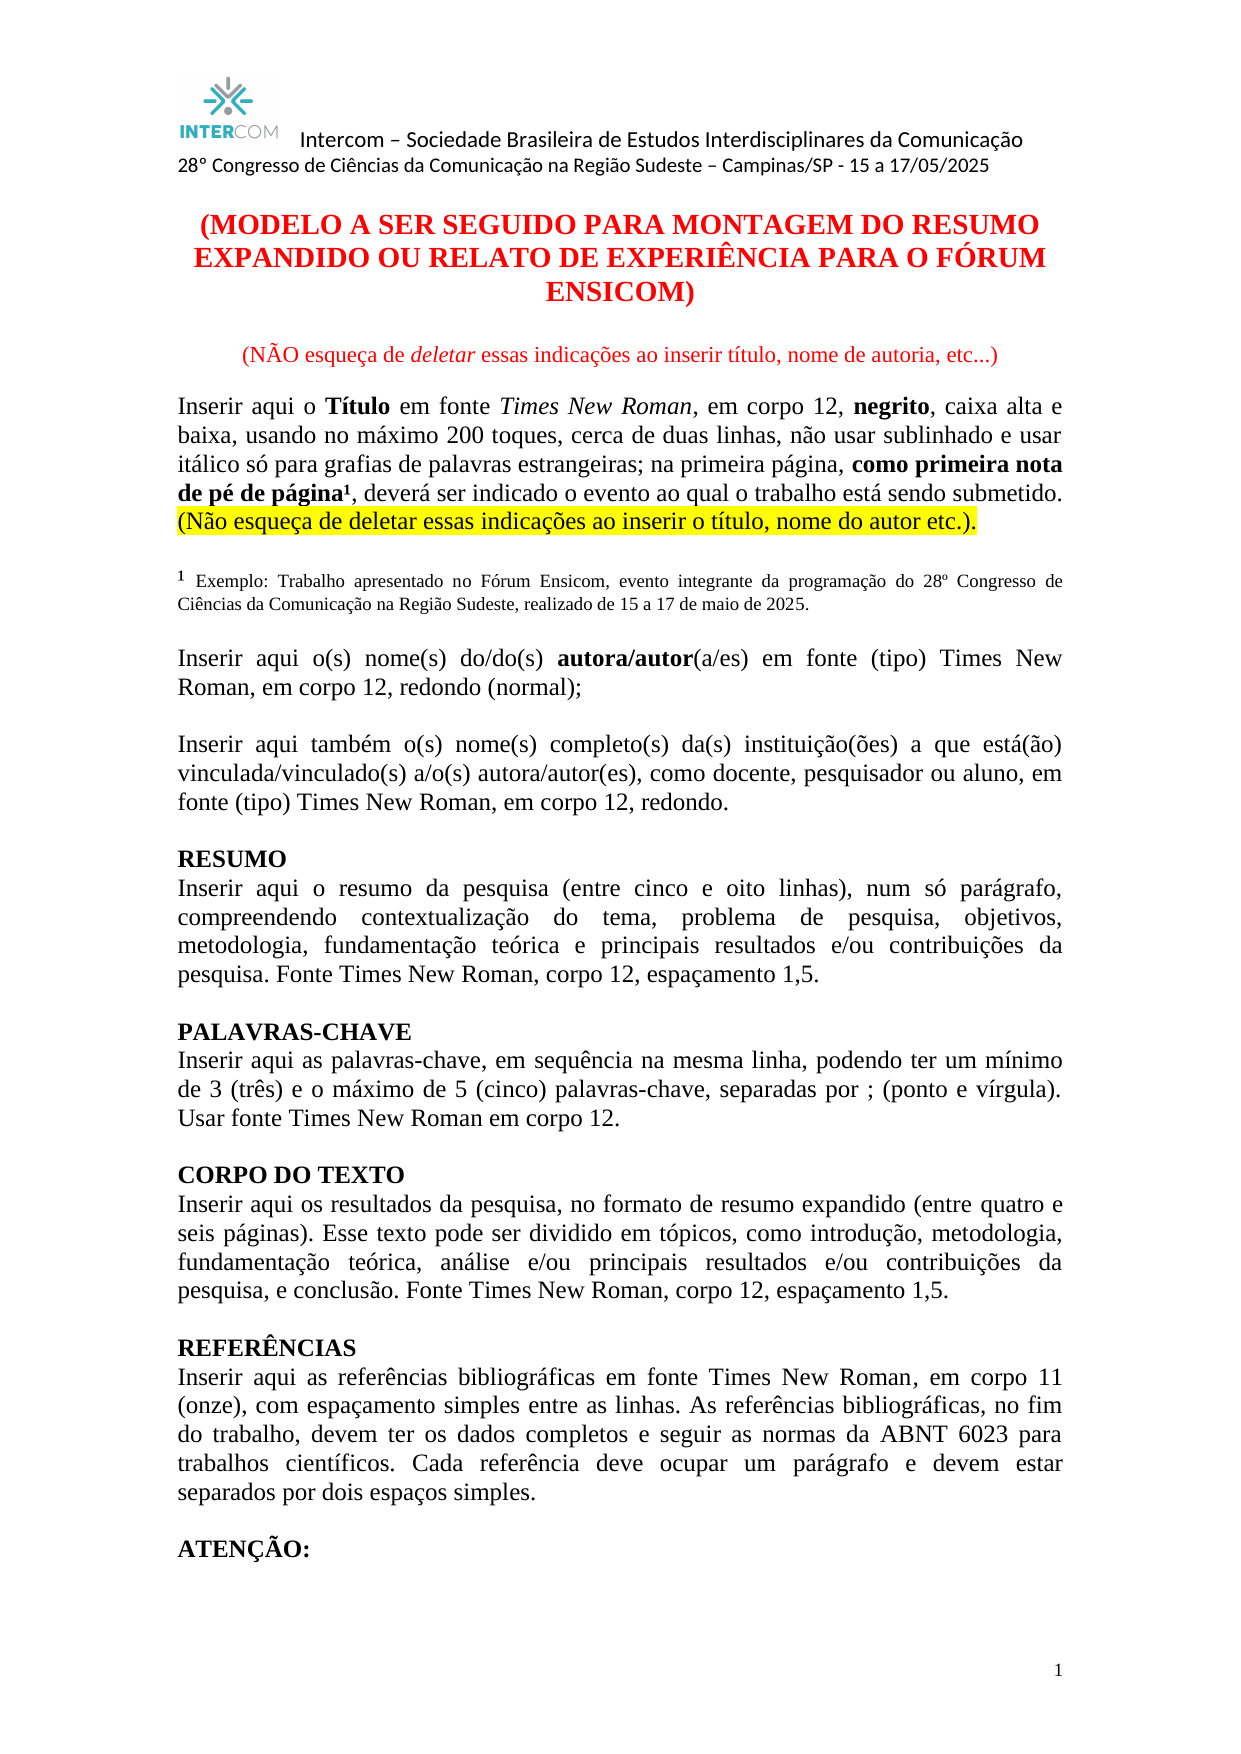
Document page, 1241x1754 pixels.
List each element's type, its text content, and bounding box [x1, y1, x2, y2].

text Inserir aqui o Título em fonte Times New Roman, em corpo 12, negrito, caixa alta e baixa, usando no máximo 200 toques, cerca de duas linhas, não usar sublinhado e usar itálico só para grafias de palavras estrangeiras; na primeira página, como primeira nota de pé de página¹, deverá ser indicado o evento ao qual o trabalho está sendo submetido. (Não esqueça de deletar essas indicações ao inserir o título, nome do autor etc.). [177, 391, 1063, 535]
text Inserir aqui as referências bibliográficas em fonte Times New Roman, em corpo 11 (onze), com espaçamento simples entre as linhas. As referências bibliográficas, no fim do trabalho, devem ter os dados completos e seguir as normas da ABNT 6023 para trabalhos científicos. Cada referência deve ocupar um parágrafo e devem estar separados por dois espaços simples. [177, 1362, 1063, 1506]
subtitle (NÃO esqueça de deletar essas indicações ao inserir título, nome de autoria, etc...) [177, 341, 1063, 367]
text Inserir aqui também o(s) nome(s) completo(s) da(s) instituição(ões) a que está(ão) vinculada/vinculado(s) a/o(s) autora/autor(es), como docente, pesquisador ou aluno, em fonte (tipo) Times New Roman, em corpo 12, redondo. [177, 729, 1063, 816]
subtitle RESUMO [177, 844, 1063, 873]
text ¹ Exemplo: Trabalho apresentado no Fórum Ensicom, evento integrante da programação do 28º Congresso de Ciências da Comunicação na Região Sudeste, realizado de 15 a 17 de maio de 2025. [177, 564, 1063, 614]
subtitle CORPO DO TEXTO [177, 1161, 1063, 1189]
text Inserir aqui os resultados da pesquisa, no formato de resumo expandido (entre quatro e seis páginas). Esse texto pode ser dividido em tópicos, como introdução, metodologia, fundamentação teórica, análise e/ou principais resultados e/ou contribuições da pesquisa, e conclusão. Fonte Times New Roman, corpo 12, espaçamento 1,5. [177, 1189, 1063, 1304]
text Inserir aqui as palavras-chave, em sequência na mesma linha, podendo ter um mínimo de 3 (três) e o máximo de 5 (cinco) palavras-chave, separadas por ; (ponto e vírgula). Usar fonte Times New Roman em corpo 12. [177, 1046, 1063, 1132]
text Inserir aqui o resumo da pesquisa (entre cinco e oito linhas), num só parágrafo, compreendendo contextualização do tema, problema de pesquisa, objetivos, metodologia, fundamentação teórica e principais resultados e/ou contribuições da pesquisa. Fonte Times New Roman, corpo 12, espaçamento 1,5. [177, 873, 1063, 988]
text ATENÇÃO: [177, 1534, 1063, 1563]
subtitle (MODELO A SER SEGUIDO PARA MONTAGEM DO RESUMO EXPANDIDO OU RELATO DE EXPERIÊNCIA PARA O FÓRUM ENSICOM) [177, 207, 1063, 307]
text Inserir aqui o(s) nome(s) do/do(s) autora/autor(a/es) em fonte (tipo) Times New Roman, em corpo 12, redondo (normal); [177, 643, 1063, 701]
text REFERÊNCIAS [177, 1333, 1063, 1362]
text PALAVRAS-CHAVE [177, 1017, 1063, 1046]
picture [177, 73, 281, 147]
